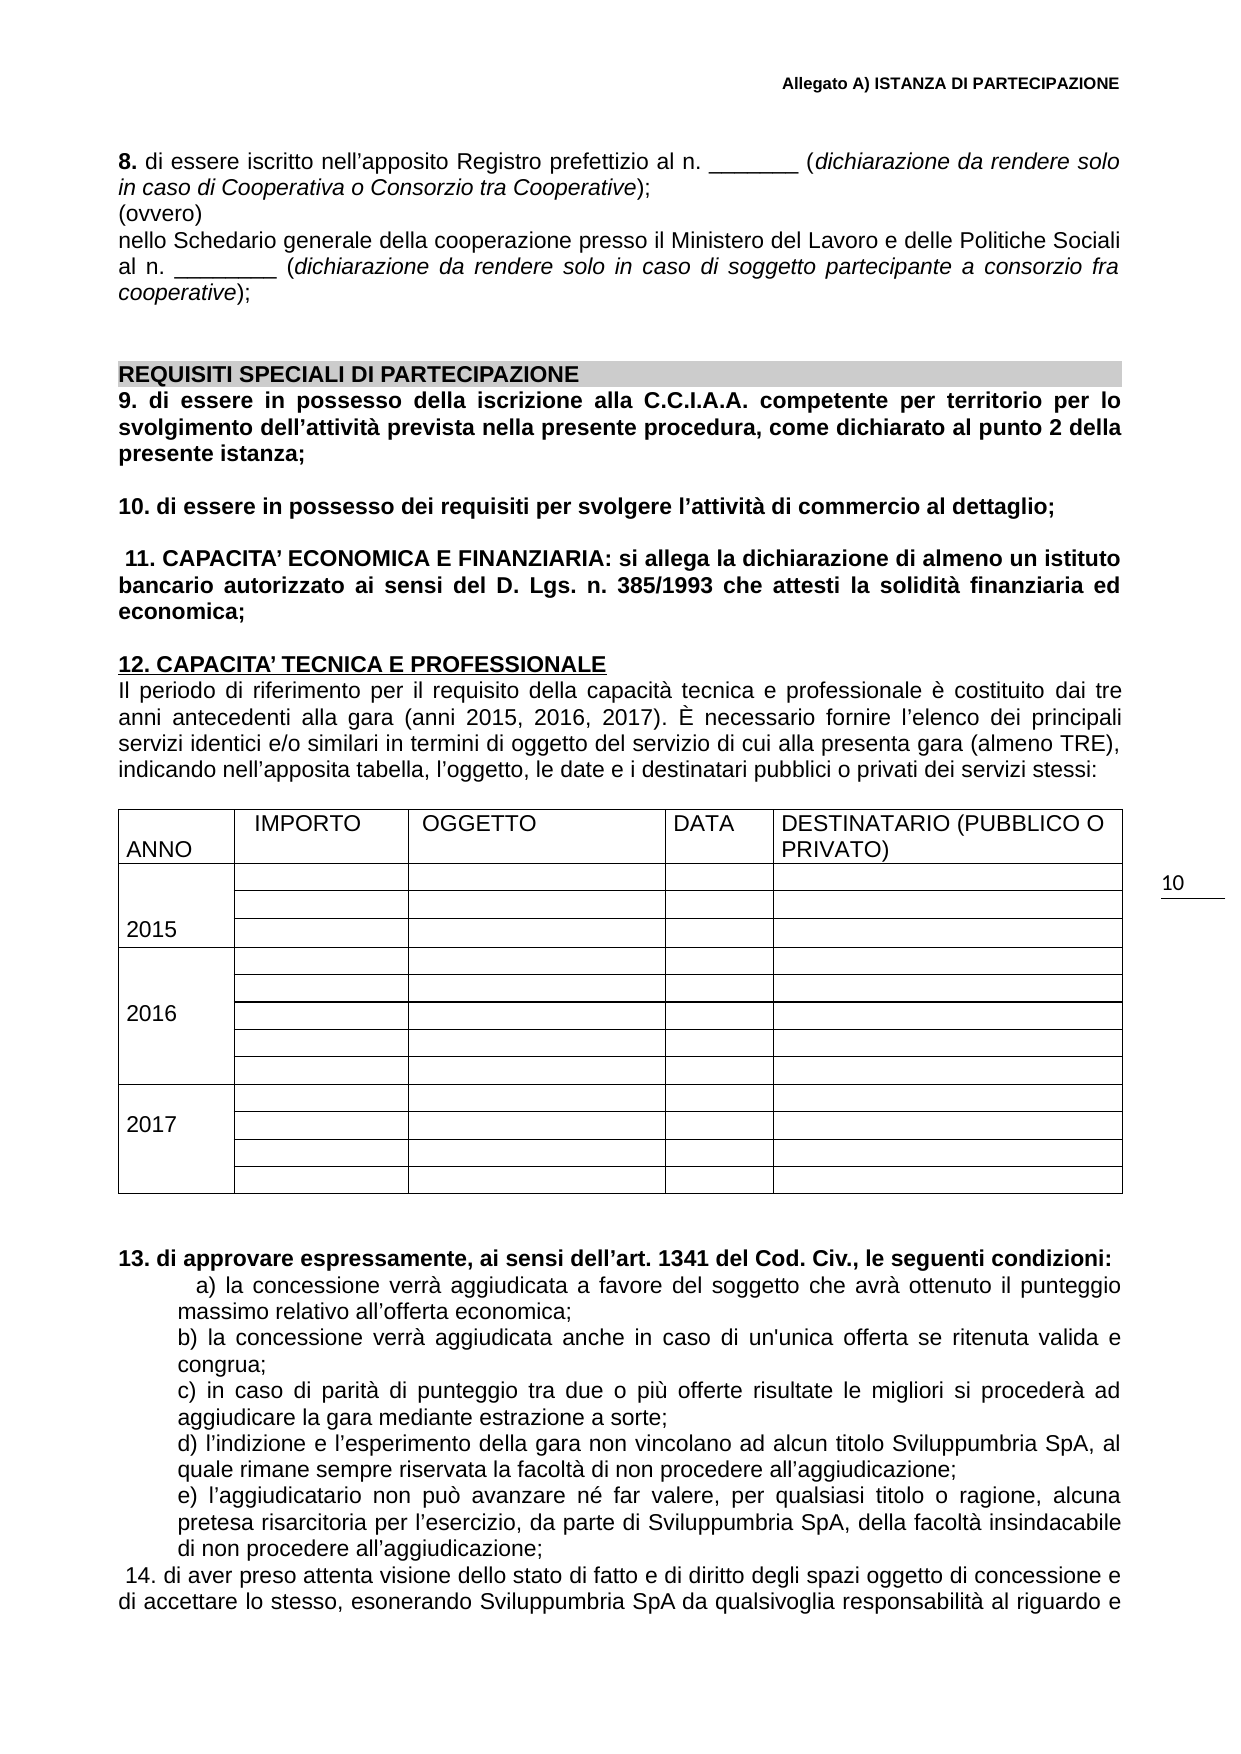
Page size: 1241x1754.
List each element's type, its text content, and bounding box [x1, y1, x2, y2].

table_cell [409, 891, 665, 917]
table_cell [774, 891, 1122, 917]
text 11. CAPACITA’ ECONOMICA E FINANZIARIA: si allega la dichiarazione di almeno un istituto bancario autorizzato ai sensi del D. Lgs. n. 385/1993 che attesti la solidità finanziaria ed economica; [118, 545, 1122, 624]
table_cell [409, 1140, 665, 1166]
table_cell [409, 1030, 665, 1056]
table_cell [235, 1003, 408, 1029]
table_header DATA [666, 810, 773, 863]
list e) l’aggiudicatario non può avanzare né far valere, per qualsiasi titolo o ragione, alcuna pretesa risarcitoria per l’esercizio, da parte di Sviluppumbria SpA, della facoltà insindacabile di non procedere all’aggiudicazione; [177, 1482, 1122, 1562]
text Il periodo di riferimento per il requisito della capacità tecnica e professionale è costituito dai tre anni antecedenti alla gara (anni 2015, 2016, 2017). È necessario fornire l’elenco dei principali servizi identici e/o similari in termini di oggetto del servizio di cui alla presenta gara (almeno TRE), indicando nell’apposita tabella, l’oggetto, le date e i destinatari pubblici o privati dei servizi stessi: [118, 677, 1122, 782]
table_cell [774, 975, 1122, 1001]
table_cell [666, 1167, 773, 1193]
table_cell [235, 864, 408, 890]
table_cell [409, 1167, 665, 1193]
text 9. di essere in possesso della iscrizione alla C.C.I.A.A. competente per territorio per lo svolgimento dell’attività prevista nella presente procedura, come dichiarato al punto 2 della presente istanza; [118, 387, 1122, 466]
table_cell [774, 1057, 1122, 1083]
table_cell 2015 [119, 864, 234, 947]
table_cell [774, 1112, 1122, 1138]
table_cell [666, 919, 773, 947]
table_cell [235, 1030, 408, 1056]
table_cell [409, 1003, 665, 1029]
table_cell [774, 1085, 1122, 1111]
table_cell [409, 975, 665, 1001]
table_cell [666, 1030, 773, 1056]
table_cell [774, 948, 1122, 974]
text 8. di essere iscritto nell’apposito Registro prefettizio al n. _______ (dichiarazione da rendere solo in caso di Cooperativa o Consorzio tra Cooperative); [118, 148, 1122, 200]
table_cell [409, 864, 665, 890]
table_cell [409, 1085, 665, 1111]
table_cell [666, 891, 773, 917]
table_cell [666, 864, 773, 890]
table_cell [235, 975, 408, 1001]
table_cell [235, 891, 408, 917]
text nello Schedario generale della cooperazione presso il Ministero del Lavoro e delle Politiche Sociali al n. ________ (dichiarazione da rendere solo in caso di soggetto partecipante a consorzio fra cooperative); [118, 227, 1122, 306]
table_cell [235, 948, 408, 974]
table_cell [409, 1112, 665, 1138]
table_cell [235, 1057, 408, 1083]
table_header DESTINATARIO (PUBBLICO O PRIVATO) [774, 810, 1122, 863]
table_cell [235, 1085, 408, 1111]
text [118, 1562, 1122, 1614]
text (ovvero) [118, 200, 1122, 227]
table_cell [774, 1003, 1122, 1029]
table_cell [235, 1167, 408, 1193]
table_header ANNO [119, 810, 234, 863]
table_cell [235, 919, 408, 947]
table_cell [235, 1140, 408, 1166]
table_cell [666, 1057, 773, 1083]
table_header IMPORTO [235, 810, 408, 863]
table_cell [409, 948, 665, 974]
list d) l’indizione e l’esperimento della gara non vincolano ad alcun titolo Sviluppumbria SpA, al quale rimane sempre riservata la facoltà di non procedere all’aggiudicazione; [177, 1430, 1122, 1482]
list a) la concessione verrà aggiudicata a favore del soggetto che avrà ottenuto il punteggio massimo relativo all’offerta economica; [177, 1272, 1122, 1324]
table_cell [774, 1140, 1122, 1166]
table_cell 2017 [119, 1085, 234, 1193]
table_cell 2016 [119, 948, 234, 1083]
table_cell [666, 975, 773, 1001]
table_cell [409, 919, 665, 947]
text REQUISITI SPECIALI DI PARTECIPAZIONE [118, 361, 1122, 387]
table_cell [666, 1112, 773, 1138]
text 10. di essere in possesso dei requisiti per svolgere l’attività di commercio al dettaglio; [118, 493, 1122, 519]
table_cell [774, 919, 1122, 947]
table_header OGGETTO [409, 810, 665, 863]
list c) in caso di parità di punteggio tra due o più offerte risultate le migliori si procederà ad aggiudicare la gara mediante estrazione a sorte; [177, 1377, 1122, 1430]
table_cell [235, 1112, 408, 1138]
table_cell [666, 948, 773, 974]
table_cell [774, 1167, 1122, 1193]
list b) la concessione verrà aggiudicata anche in caso di un'unica offerta se ritenuta valida e congrua; [177, 1324, 1122, 1377]
text 13. di approvare espressamente, ai sensi dell’art. 1341 del Cod. Civ., le seguenti condizioni: [118, 1245, 1122, 1272]
table_cell [774, 1030, 1122, 1056]
table_cell [666, 1140, 773, 1166]
table_cell [666, 1085, 773, 1111]
table_cell [774, 864, 1122, 890]
text 12. CAPACITA’ TECNICA E PROFESSIONALE [118, 651, 1122, 677]
table_cell [409, 1057, 665, 1083]
table_cell [666, 1003, 773, 1029]
